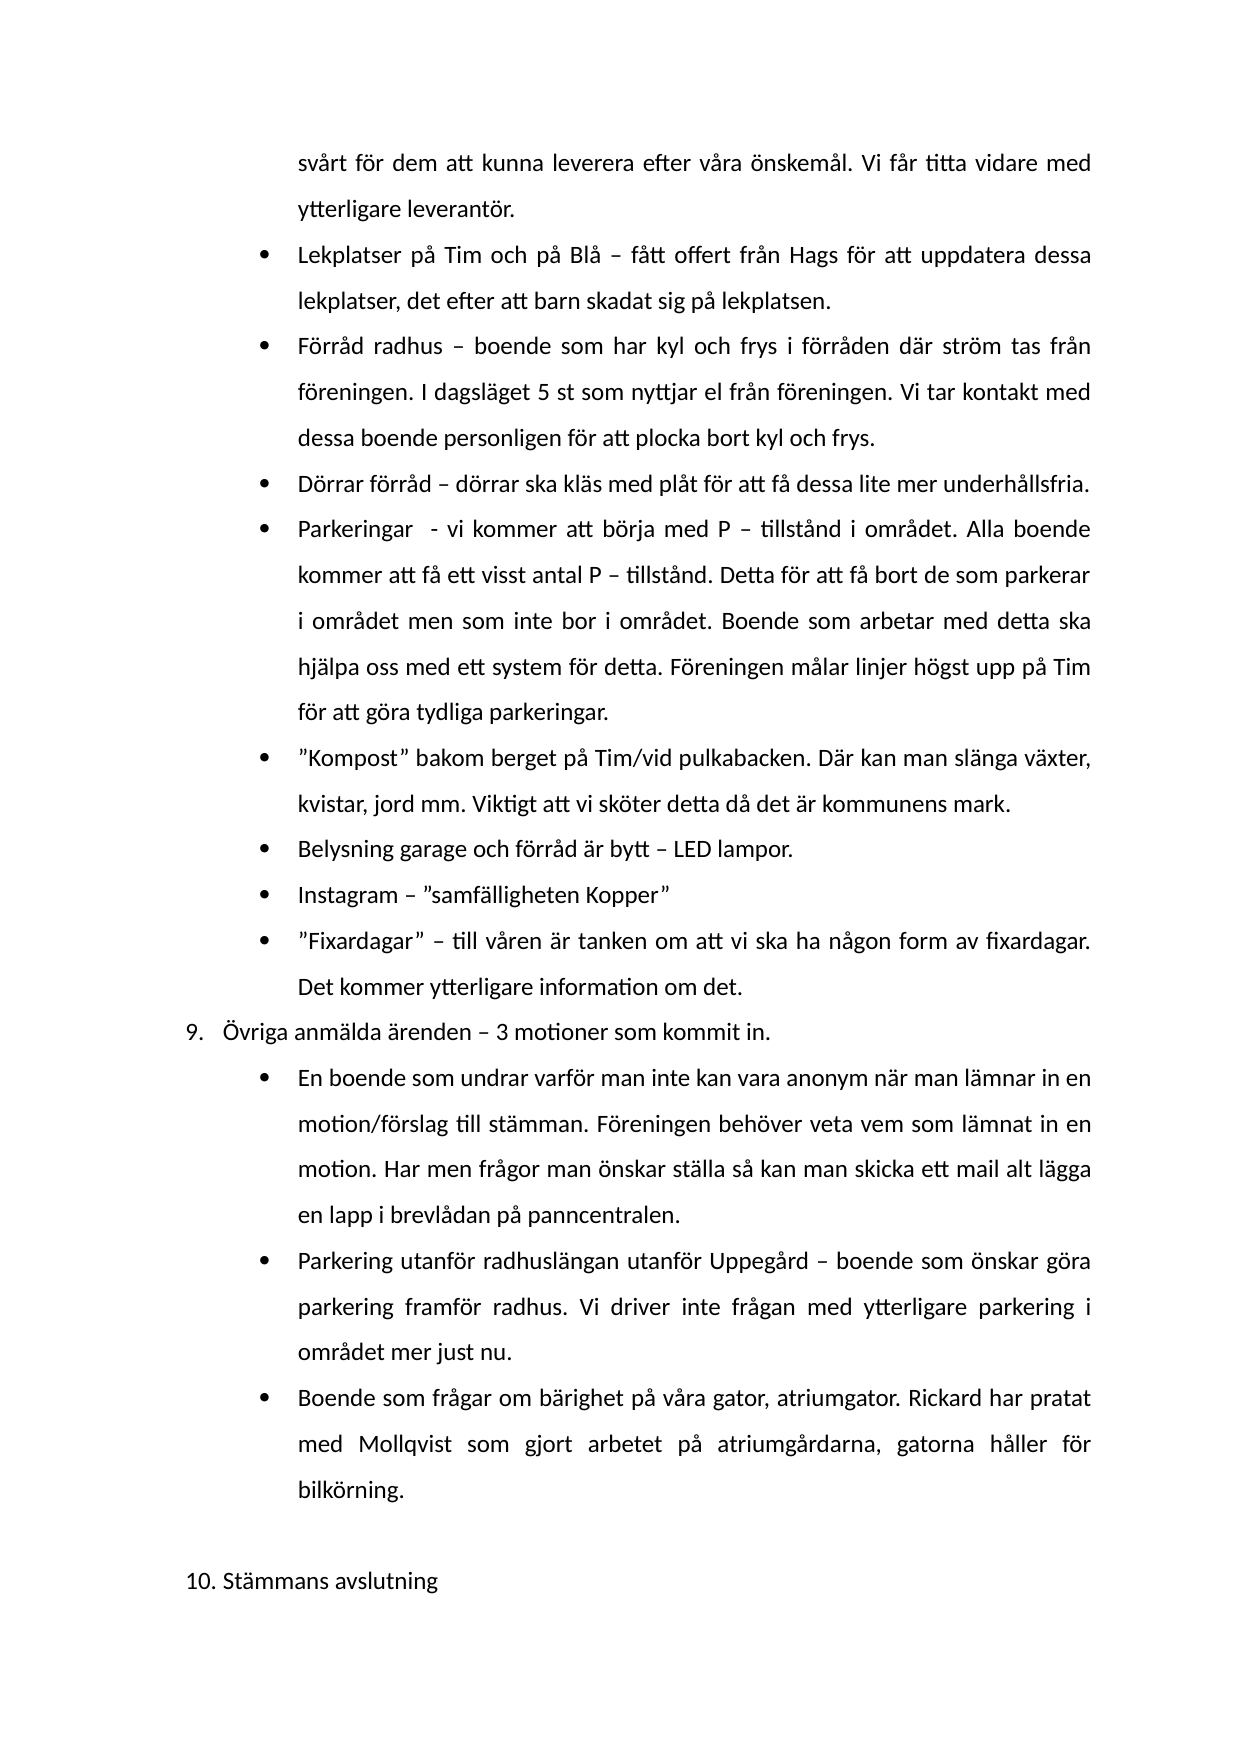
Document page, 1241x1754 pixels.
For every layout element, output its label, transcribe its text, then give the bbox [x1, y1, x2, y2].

list ”Kompost” bakom berget på Tim/vid pulkabacken. Där kan man slänga växter, kvistar, jord mm. Viktigt att vi sköter detta då det är kommunens mark. [260, 742, 1093, 818]
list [260, 148, 1093, 224]
list Boende som frågar om bärighet på våra gator, atriumgator. Rickard har pratat med Mollqvist som gjort arbetet på atriumgårdarna, gatorna håller för bilkörning. [260, 1382, 1093, 1504]
list Parkeringar - vi kommer att börja med P – tillstånd i området. Alla boende kommer att få ett visst antal P – tillstånd. Detta för att få bort de som parkerar i området men som inte bor i området. Boende som arbetar med detta ska hjälpa oss med ett system för detta. Föreningen målar linjer högst upp på Tim för att göra tydliga parkeringar. [260, 513, 1093, 727]
list ”Fixardagar” – till våren är tanken om att vi ska ha någon form av fixardagar. Det kommer ytterligare information om det. [260, 925, 1093, 1001]
list Övriga anmälda ärenden – 3 motioner som kommit in. [185, 1016, 1093, 1047]
list Instagram – ”samfälligheten Kopper” [260, 879, 1093, 910]
list Parkering utanför radhuslängan utanför Uppegård – boende som önskar göra parkering framför radhus. Vi driver inte frågan med ytterligare parkering i området mer just nu. [260, 1245, 1093, 1367]
list Dörrar förråd – dörrar ska kläs med plåt för att få dessa lite mer underhållsfria. [260, 468, 1093, 498]
list Lekplatser på Tim och på Blå – fått offert från Hags för att uppdatera dessa lekplatser, det efter att barn skadat sig på lekplatsen. [260, 239, 1093, 315]
list En boende som undrar varför man inte kan vara anonym när man lämnar in en motion/förslag till stämman. Föreningen behöver veta vem som lämnat in en motion. Har men frågor man önskar ställa så kan man skicka ett mail alt lägga en lapp i brevlådan på panncentralen. [260, 1062, 1093, 1230]
list Förråd radhus – boende som har kyl och frys i förråden där ström tas från föreningen. I dagsläget 5 st som nyttjar el från föreningen. Vi tar kontakt med dessa boende personligen för att plocka bort kyl och frys. [260, 331, 1093, 452]
list Belysning garage och förråd är bytt – LED lampor. [260, 833, 1093, 864]
list Stämmans avslutning [185, 1565, 1093, 1596]
